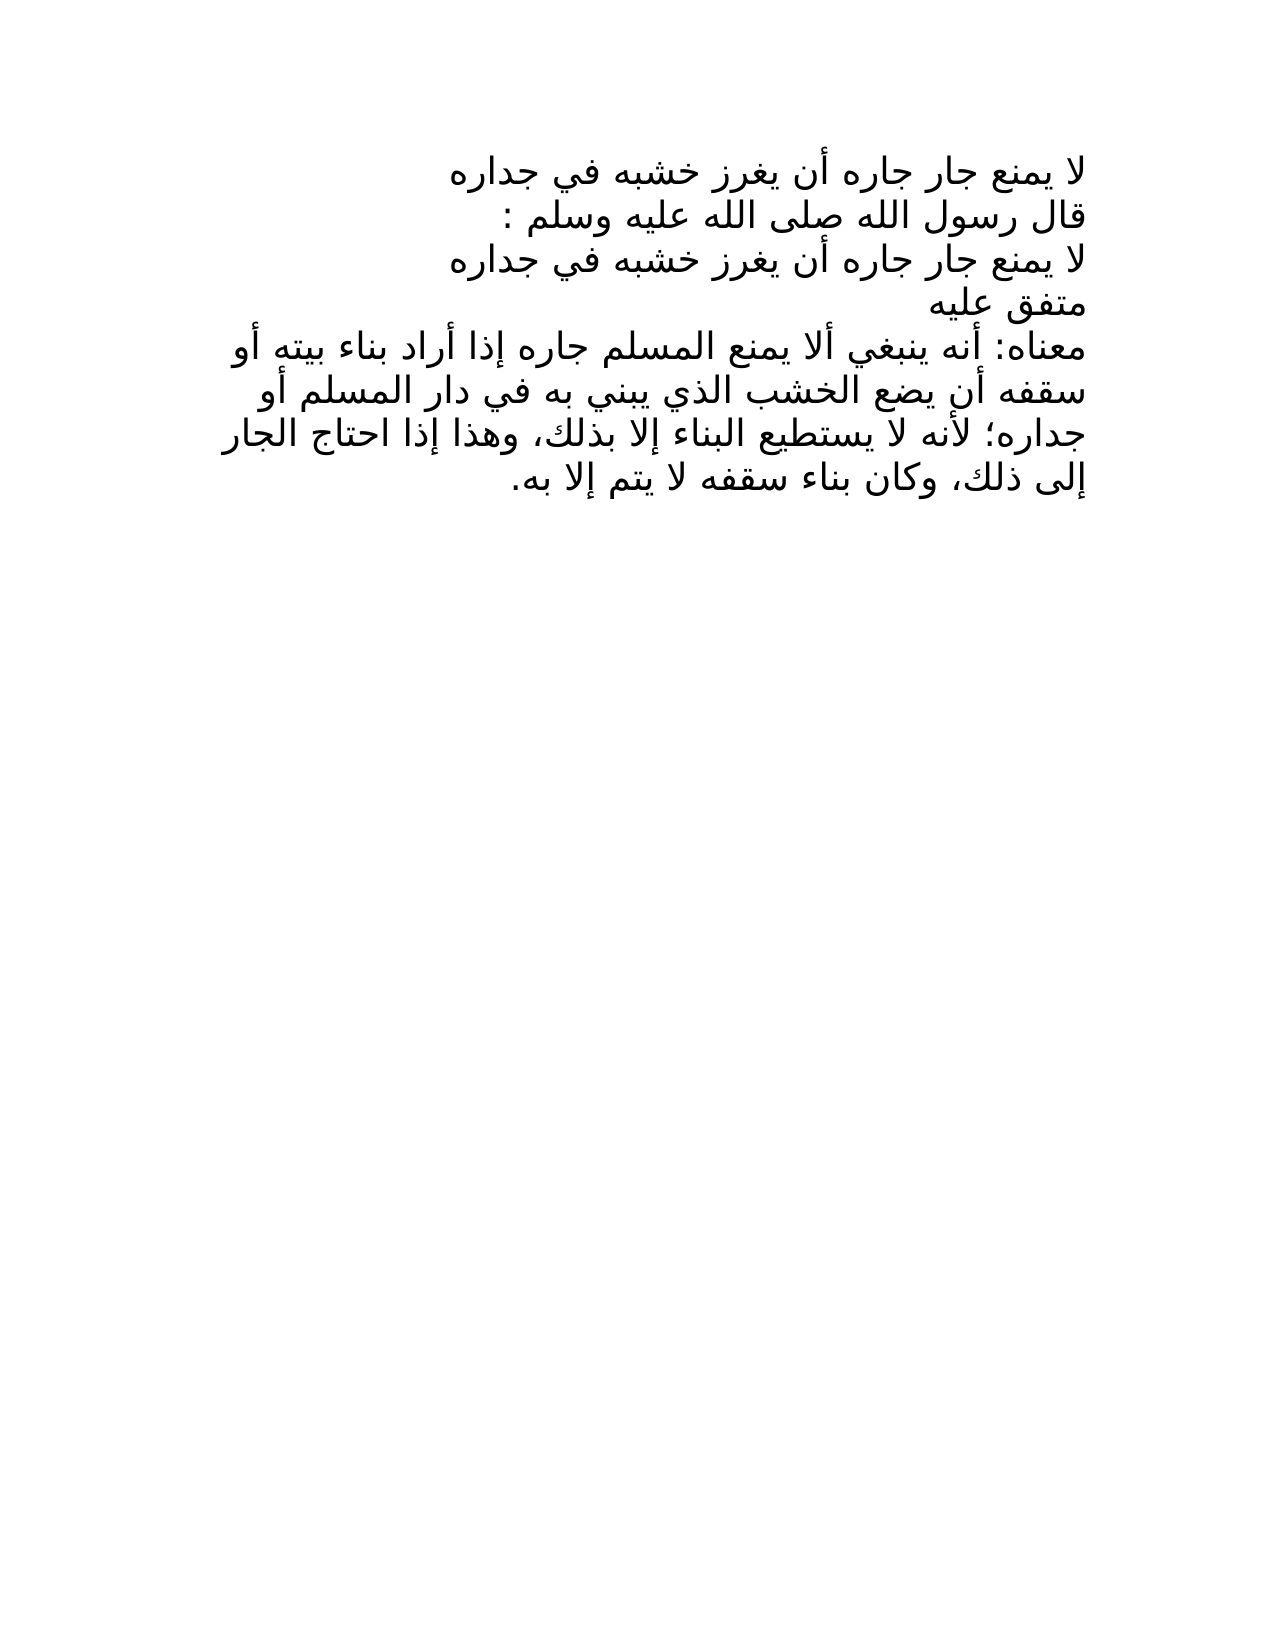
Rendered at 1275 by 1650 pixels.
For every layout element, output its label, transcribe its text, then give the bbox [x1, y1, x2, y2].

text قال رسول الله صلى الله عليه وسلم : [187, 194, 1087, 237]
text لا يمنع جار جاره أن يغرز خشبه في جداره [187, 150, 1087, 194]
text متفق عليه [187, 281, 1087, 324]
text لا يمنع جار جاره أن يغرز خشبه في جداره [187, 237, 1087, 281]
text معناه: أنه ينبغي ألا يمنع المسلم جاره إذا أراد بناء بيته أو سقفه أن يضع الخشب الذي يبني به في دار المسلم أو جداره؛ لأنه لا يستطيع البناء إلا بذلك، وهذا إذا احتاج الجار إلى ذلك، وكان بناء سقفه لا يتم إلا به. [187, 324, 1087, 499]
